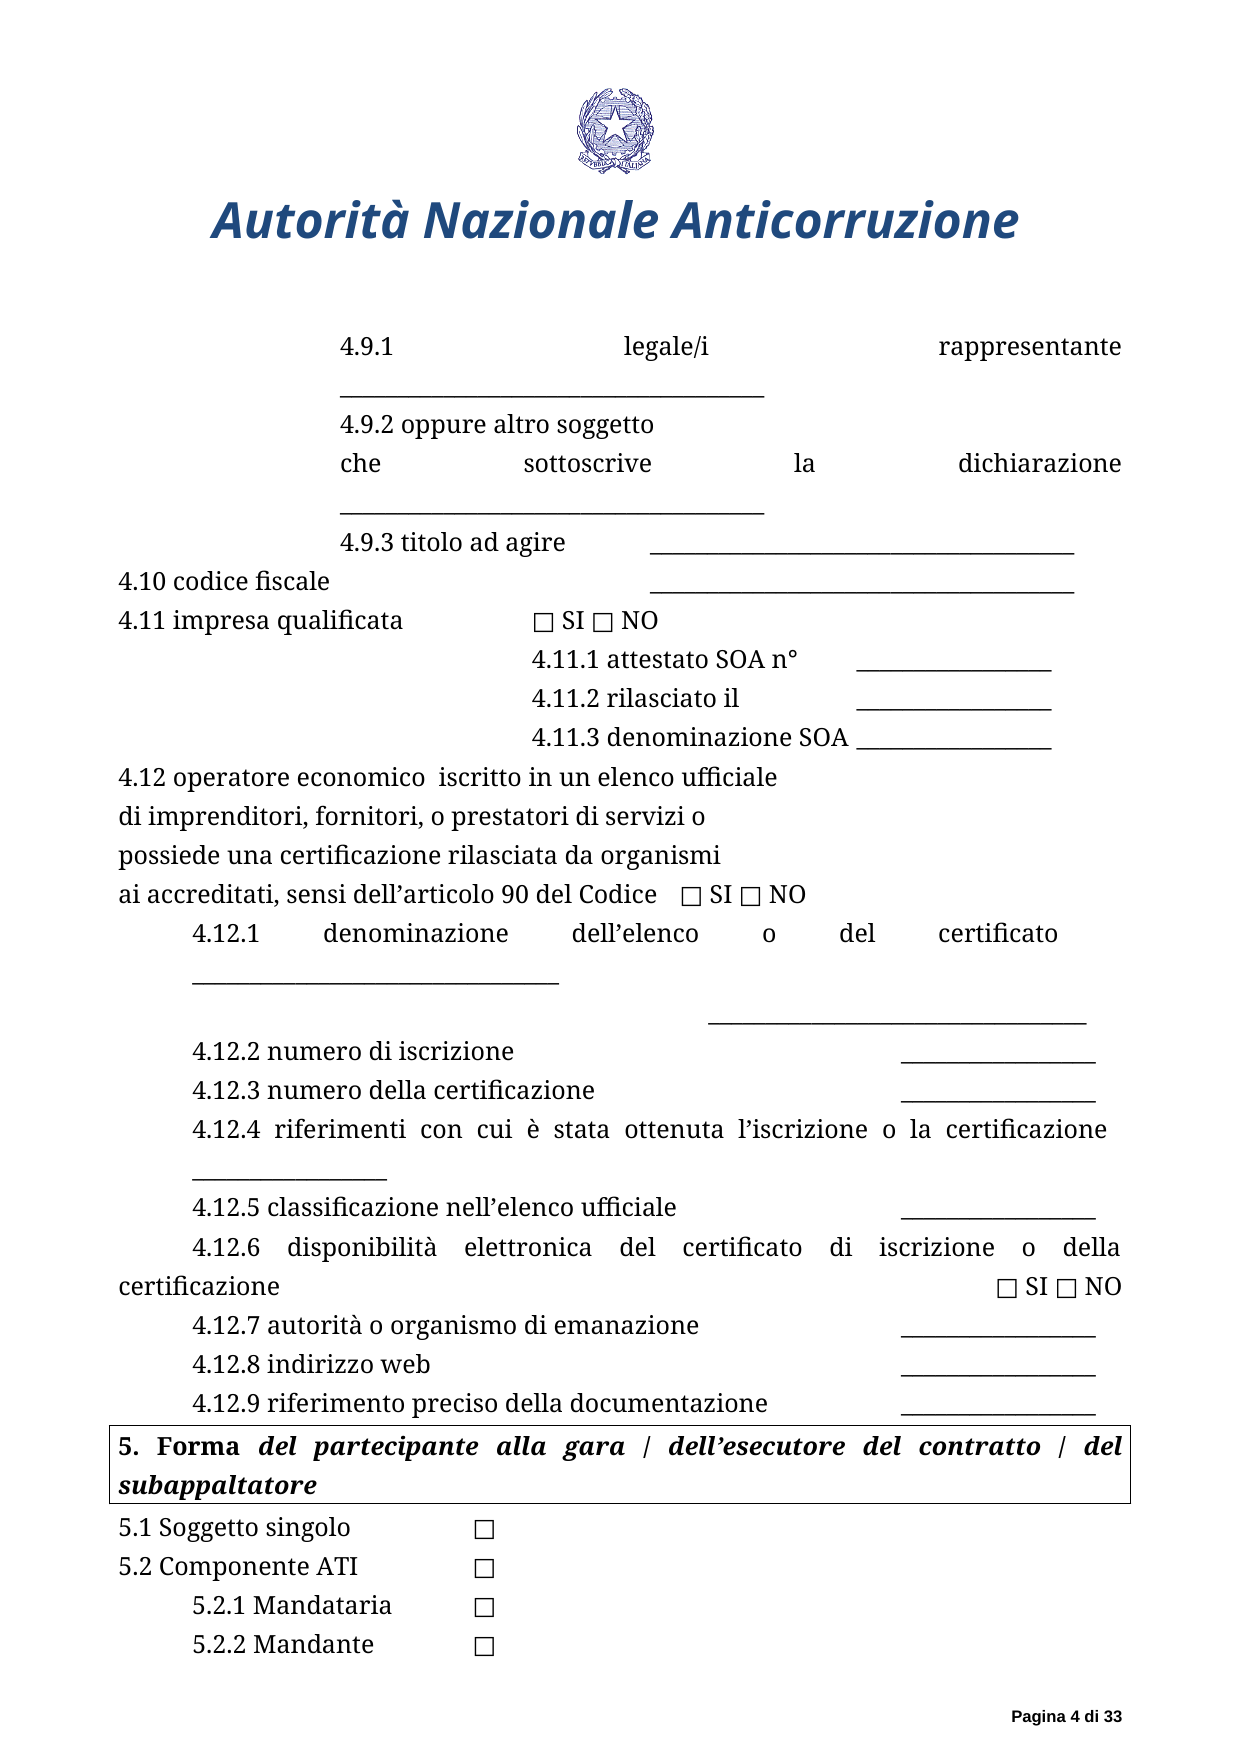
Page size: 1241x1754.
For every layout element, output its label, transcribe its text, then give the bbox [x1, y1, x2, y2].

text 4.12.6 disponibilità elettronica del certificato di iscrizione o della certificazione □ SI □ NO [118, 1229, 1122, 1302]
text possiede una certificazione rilasciata da organismi [118, 837, 1122, 872]
text 4.12.9 riferimento preciso della documentazione _________________ [118, 1386, 1122, 1420]
text 5.2 Componente ATI □ [118, 1549, 1122, 1583]
text 4.11.3 denominazione SOA _________________ [118, 720, 1122, 754]
text 4.12.2 numero di iscrizione _________________ [118, 1033, 1122, 1067]
text 4.12.1 denominazione dell’elenco o del certificato ________________________________ [118, 916, 1122, 989]
text 4.12.4 riferimenti con cui è stata ottenuta l’iscrizione o la certificazione _________________ [118, 1112, 1122, 1185]
text ai accreditati, sensi dell’articolo 90 del Codice □ SI □ NO [118, 877, 1122, 911]
text 4.11.2 rilasciato il _________________ [118, 681, 1122, 715]
text 5.1 Soggetto singolo □ [118, 1509, 1122, 1544]
text 4.10 codice fiscale _____________________________________ [118, 563, 1122, 597]
text 4.9.3 titolo ad agire _____________________________________ [118, 524, 1122, 558]
text 4.12.5 classificazione nell’elenco ufficiale _________________ [118, 1190, 1122, 1224]
text 4.12.7 autorità o organismo di emanazione _________________ [118, 1307, 1122, 1342]
text 4.12.8 indirizzo web _________________ [118, 1347, 1122, 1381]
text 4.11.1 attestato SOA n° _________________ [118, 642, 1122, 676]
text 4.11 impresa qualificata □ SI □ NO [118, 602, 1122, 637]
text 5.2.1 Mandataria □ [192, 1588, 1122, 1622]
text 4.9.1 legale/i rappresentante _____________________________________ [118, 328, 1122, 402]
text _________________________________ [118, 994, 1122, 1028]
text di imprenditori, fornitori, o prestatori di servizi o [118, 798, 1122, 832]
text 5. Forma del partecipante alla gara / dell’esecutore del contratto / del subappaltatore [110, 1426, 1130, 1503]
text 4.12 operatore economico iscritto in un elenco ufficiale [118, 759, 1122, 793]
text 4.12.3 numero della certificazione _________________ [118, 1072, 1122, 1107]
text 5.2.2 Mandante □ [118, 1627, 1122, 1661]
text che sottoscrive la dichiarazione _____________________________________ [118, 446, 1122, 519]
text 4.9.2 oppure altro soggetto [118, 407, 1122, 441]
